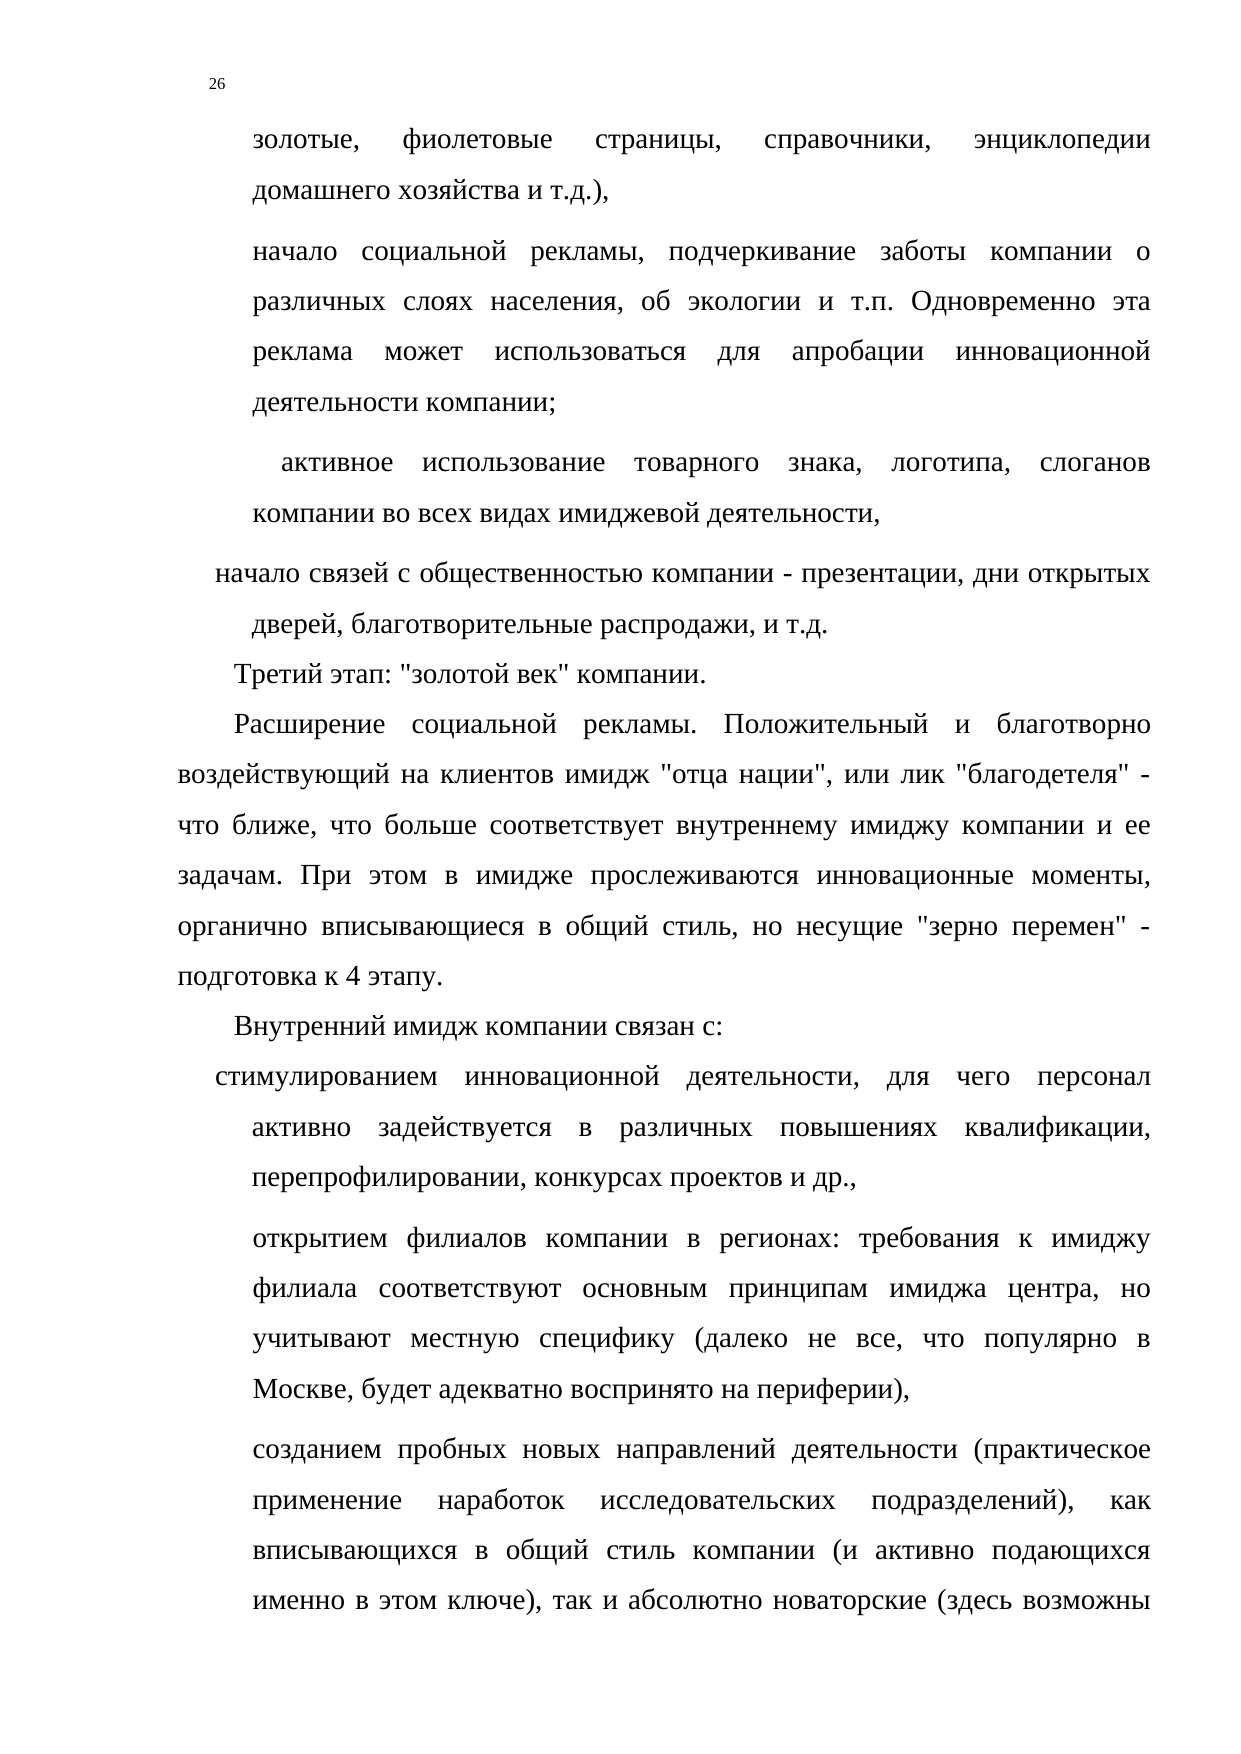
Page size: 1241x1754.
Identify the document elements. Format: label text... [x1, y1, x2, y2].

list начало социальной рекламы, подчеркивание заботы компании о различных слоях населения, об экологии и т.п. Одновременно эта реклама может использоваться для апробации инновационной деятельности компании; [215, 233, 1152, 417]
list открытием филиалов компании в регионах: требования к имиджу филиала соответствуют основным принципам имиджа центра, но учитывают местную специфику (далеко не все, что популярно в Москве, будет адекватно воспринято на периферии), [215, 1220, 1152, 1404]
text Расширение социальной рекламы. Положительный и благотворно воздействующий на клиентов имидж "отца нации", или лик "благодетеля" - что ближе, что больше соответствует внутреннему имиджу компании и ее задачам. При этом в имидже прослеживаются инновационные моменты, органично вписывающиеся в общий стиль, но несущие "зерно перемен" - подготовка к 4 этапу. [177, 706, 1152, 991]
list активное использование товарного знака, логотипа, слоганов компании во всех видах имиджевой деятельности, [215, 444, 1152, 528]
text Внутренний имидж компании связан с: [177, 1008, 1152, 1042]
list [215, 122, 1152, 206]
list начало связей с общественностью компании - презентации, дни открытых дверей, благотворительные распродажи, и т.д. [214, 555, 1152, 639]
text Третий этап: "золотой век" компании. [177, 656, 1152, 689]
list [215, 1432, 1152, 1616]
list стимулированием инновационной деятельности, для чего персонал активно задействуется в различных повышениях квалификации, перепрофилировании, конкурсах проектов и др., [214, 1058, 1152, 1193]
